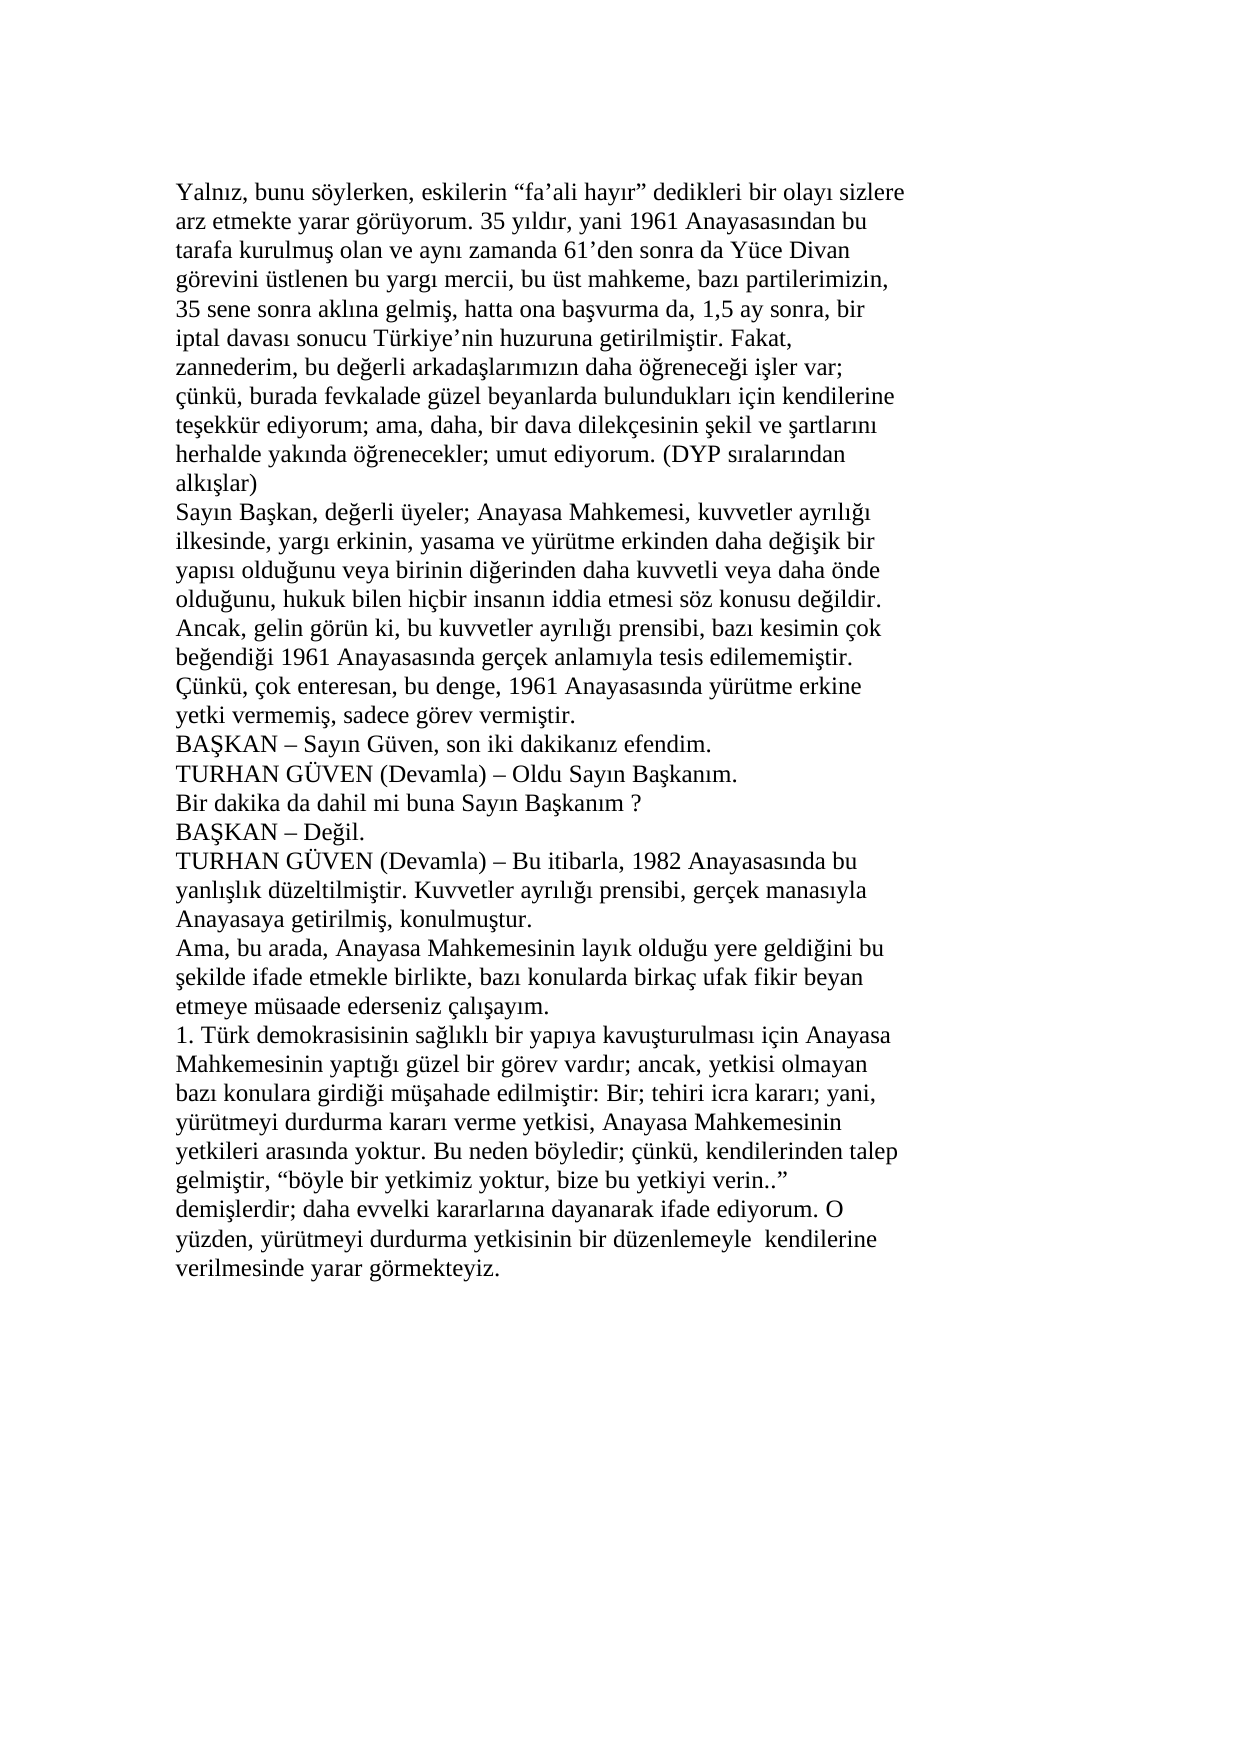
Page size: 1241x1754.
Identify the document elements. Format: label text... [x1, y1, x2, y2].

text Yalnız, bunu söylerken, eskilerin “fa’ali hayır” dedikleri bir olayı sizlere arz etmekte yarar görüyorum. 35 yıldır, yani 1961 Anayasasından bu tarafa kurulmuş olan ve aynı zamanda 61’den sonra da Yüce Divan görevini üstlenen bu yargı mercii, bu üst mahkeme, bazı partilerimizin, 35 sene sonra aklına gelmiş, hatta ona başvurma da, 1,5 ay sonra, bir iptal davası sonucu Türkiye’nin huzuruna getirilmiştir. Fakat, zannederim, bu değerli arkadaşlarımızın daha öğreneceği işler var; çünkü, burada fevkalade güzel beyanlarda bulundukları için kendilerine teşekkür ediyorum; ama, daha, bir dava dilekçesinin şekil ve şartlarını herhalde yakında öğrenecekler; umut ediyorum. (DYP sıralarından alkışlar) [175, 177, 914, 497]
text 1. Türk demokrasisinin sağlıklı bir yapıya kavuşturulması için Anayasa Mahkemesinin yaptığı güzel bir görev vardır; ancak, yetkisi olmayan bazı konulara girdiği müşahade edilmiştir: Bir; tehiri icra kararı; yani, yürütmeyi durdurma kararı verme yetkisi, Anayasa Mahkemesinin yetkileri arasında yoktur. Bu neden böyledir; çünkü, kendilerinden talep gelmiştir, “böyle bir yetkimiz yoktur, bize bu yetkiyi verin..” demişlerdir; daha evvelki kararlarına dayanarak ifade ediyorum. O yüzden, yürütmeyi durdurma yetkisinin bir düzenlemeyle kendilerine verilmesinde yarar görmekteyiz. [175, 1020, 914, 1282]
text TURHAN GÜVEN (Devamla) – Oldu Sayın Başkanım. [175, 758, 914, 787]
text BAŞKAN – Değil. [175, 817, 914, 846]
text BAŞKAN – Sayın Güven, son iki dakikanız efendim. [175, 729, 914, 758]
text Bir dakika da dahil mi buna Sayın Başkanım ? [175, 787, 914, 817]
text Ama, bu arada, Anayasa Mahkemesinin layık olduğu yere geldiğini bu şekilde ifade etmekle birlikte, bazı konularda birkaç ufak fikir beyan etmeye müsaade ederseniz çalışayım. [175, 933, 914, 1020]
text TURHAN GÜVEN (Devamla) – Bu itibarla, 1982 Anayasasında bu yanlışlık düzeltilmiştir. Kuvvetler ayrılığı prensibi, gerçek manasıyla Anayasaya getirilmiş, konulmuştur. [175, 846, 914, 933]
text Sayın Başkan, değerli üyeler; Anayasa Mahkemesi, kuvvetler ayrılığı ilkesinde, yargı erkinin, yasama ve yürütme erkinden daha değişik bir yapısı olduğunu veya birinin diğerinden daha kuvvetli veya daha önde olduğunu, hukuk bilen hiçbir insanın iddia etmesi söz konusu değildir. Ancak, gelin görün ki, bu kuvvetler ayrılığı prensibi, bazı kesimin çok beğendiği 1961 Anayasasında gerçek anlamıyla tesis edilememiştir. Çünkü, çok enteresan, bu denge, 1961 Anayasasında yürütme erkine yetki vermemiş, sadece görev vermiştir. [175, 497, 914, 729]
